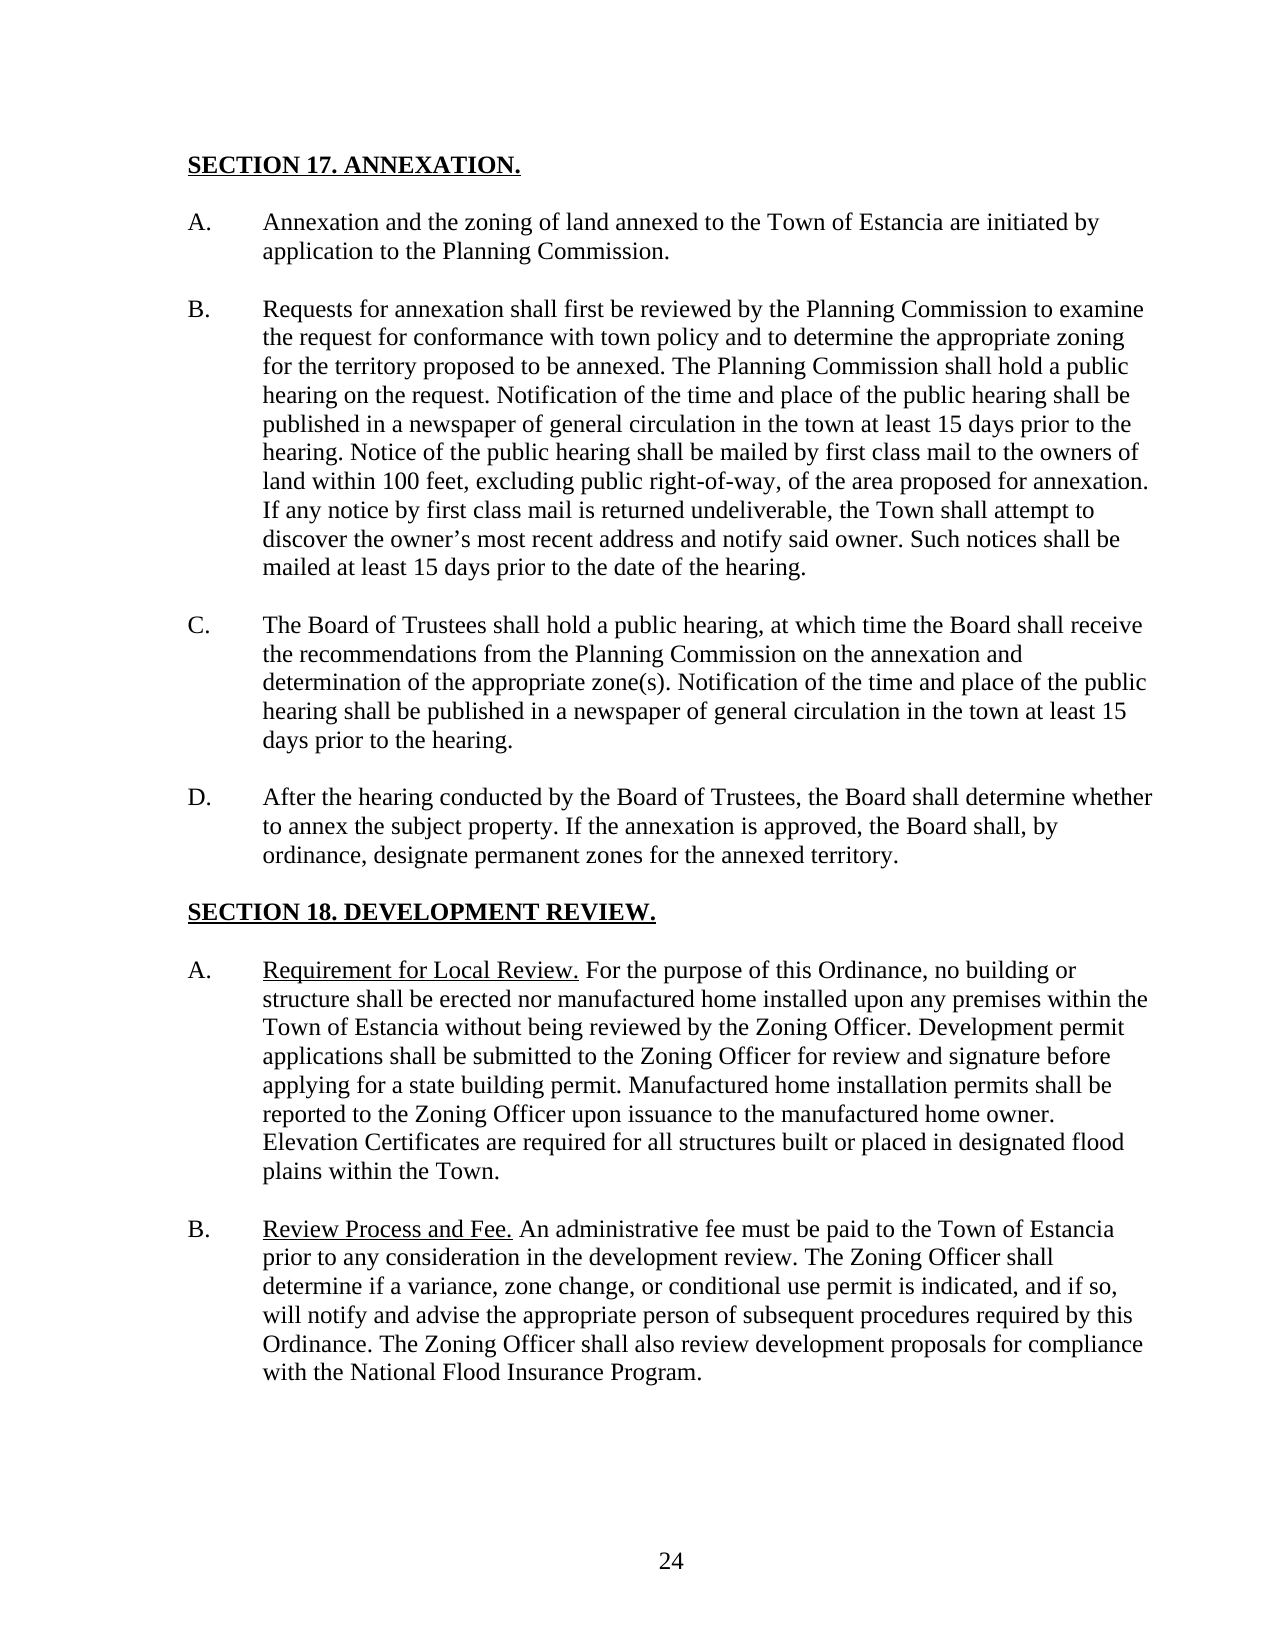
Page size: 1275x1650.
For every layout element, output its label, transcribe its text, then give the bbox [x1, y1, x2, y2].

text SECTION 17. ANNEXATION. [187, 150, 1155, 179]
text D. After the hearing conducted by the Board of Trustees, the Board shall determine whether to annex the subject property. If the annexation is approved, the Board shall, by ordinance, designate permanent zones for the annexed territory. [187, 782, 1155, 869]
text A. Requirement for Local Review. For the purpose of this Ordinance, no building or structure shall be erected nor manufactured home installed upon any premises within the Town of without being reviewed by the Zoning Officer. Development permit applications shall be submitted to the Zoning Officer for review and signature before applying for a state building permit. Manufactured home installation permits shall be reported to the Zoning Officer upon issuance to the manufactured home owner. Elevation Certificates are required for all structures built or placed in designated flood plains within the Town. [187, 955, 1155, 1185]
text SECTION 18. DEVELOPMENT REVIEW. [187, 897, 1155, 926]
text C. The Board of Trustees shall hold a public hearing, at which time the Board shall receive the recommendations from the Planning Commission on the annexation and determination of the appropriate zone(s). Notification of the time and place of the public hearing shall be published in a newspaper of general circulation in the town at least 15 days prior to the hearing. [187, 610, 1155, 754]
text A. Annexation and the zoning of land annexed to the Town of are initiated by application to the Planning Commission. [187, 207, 1155, 265]
text B. Review Process and Fee. An administrative fee must be paid to the Town of prior to any consideration in the development review. The Zoning Officer shall determine if a variance, zone change, or conditional use permit is indicated, and if so, will notify and advise the appropriate person of subsequent procedures required by this Ordinance. The Zoning Officer shall also review development proposals for compliance with the National Flood Insurance Program. [187, 1214, 1155, 1386]
text B. Requests for annexation shall first be reviewed by the Planning Commission to examine the request for conformance with town policy and to determine the appropriate zoning for the territory proposed to be annexed. The Planning Commission shall hold a public hearing on the request. Notification of the time and place of the public hearing shall be published in a newspaper of general circulation in the town at least 15 days prior to the hearing. Notice of the public hearing shall be mailed by first class mail to the owners of land within 100 feet, excluding public right-of-way, of the area proposed for annexation. If any notice by first class mail is returned undeliverable, the Town shall attempt to discover the owner’s most recent address and notify said owner. Such notices shall be mailed at least 15 days prior to the date of the hearing. [187, 294, 1155, 581]
